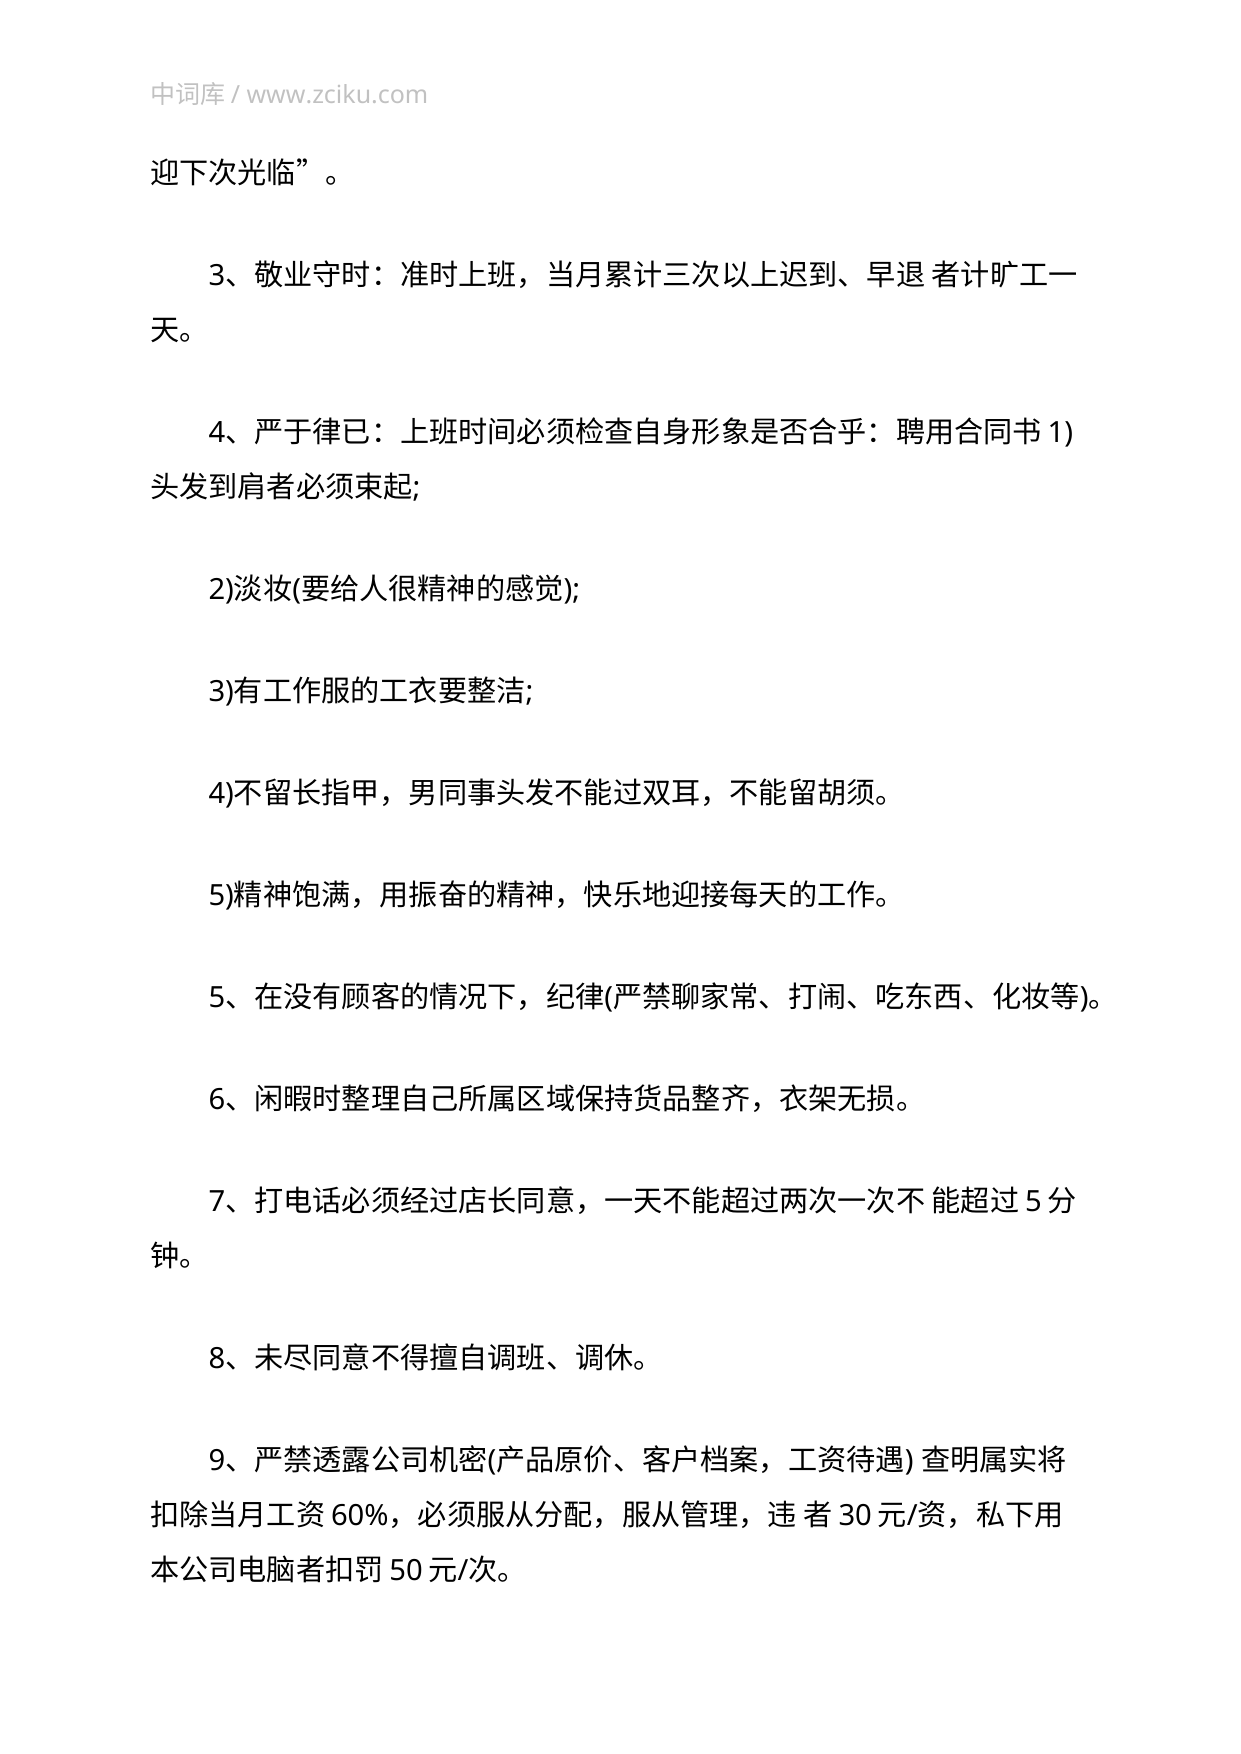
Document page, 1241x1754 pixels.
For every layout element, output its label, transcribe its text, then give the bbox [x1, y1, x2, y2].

text 8、未尽同意不得擅自调班、调休。 [150, 1334, 1090, 1377]
text 2)淡妆(要给人很精神的感觉); [150, 566, 1090, 608]
text 3、敬业守时：准时上班，当月累计三次以上迟到、早退 者计旷工一天。 [150, 252, 1090, 349]
text 6、闲暇时整理自己所属区域保持货品整齐，衣架无损。 [150, 1075, 1090, 1118]
text 4)不留长指甲，男同事头发不能过双耳，不能留胡须。 [150, 769, 1090, 812]
text 9、严禁透露公司机密(产品原价、客户档案，工资待遇) 查明属实将扣除当月工资60%，必须服从分配，服从管理，违 者30元/资，私下用本公司电脑者扣罚50元/次。 [150, 1436, 1090, 1588]
text 4、严于律已：上班时间必须检查自身形象是否合乎：聘用合同书1)头发到肩者必须束起; [150, 408, 1090, 506]
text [150, 150, 1090, 192]
text 5)精神饱满，用振奋的精神，快乐地迎接每天的工作。 [150, 871, 1090, 914]
text 7、打电话必须经过店长同意，一天不能超过两次一次不 能超过5分钟。 [150, 1177, 1090, 1275]
text 5、在没有顾客的情况下，纪律(严禁聊家常、打闹、吃东西、化妆等)。 [150, 973, 1090, 1016]
text 3)有工作服的工衣要整洁; [150, 667, 1090, 710]
